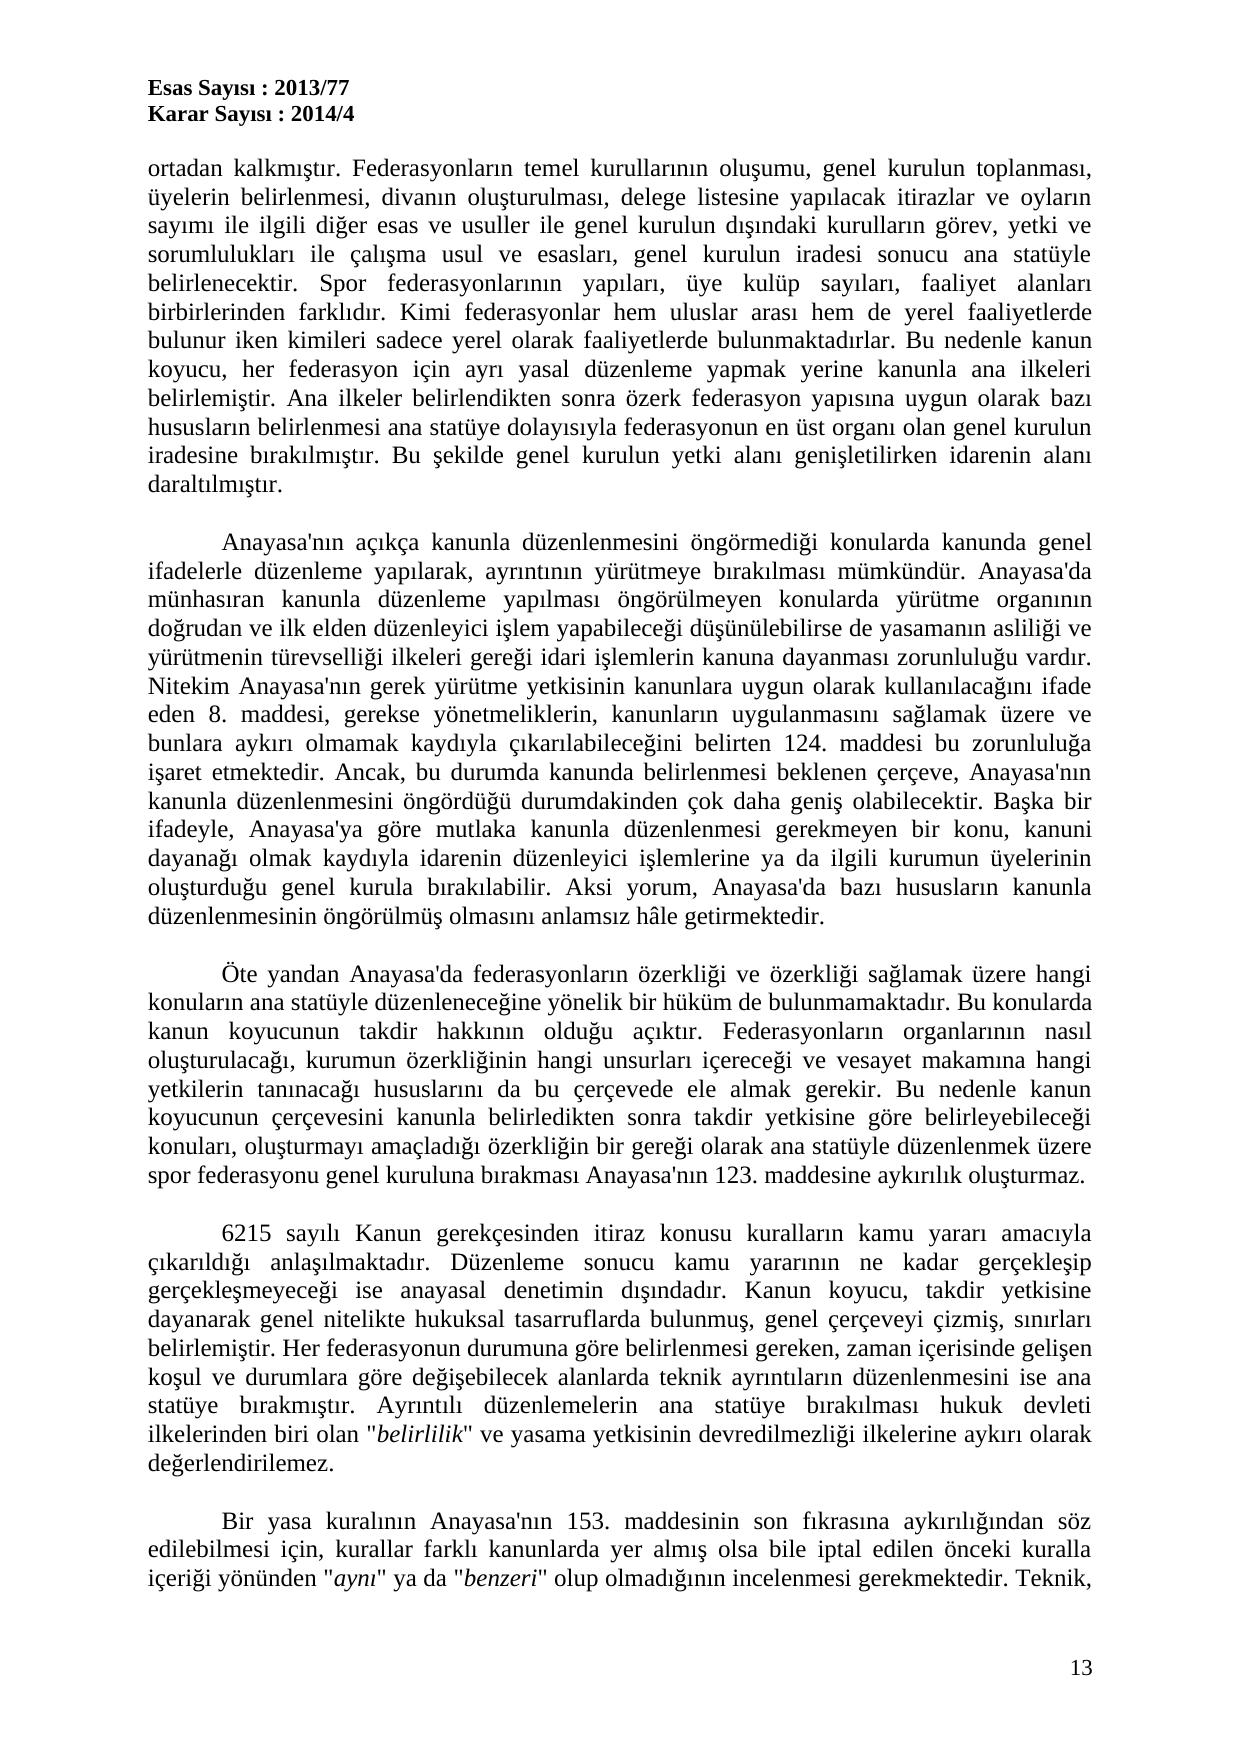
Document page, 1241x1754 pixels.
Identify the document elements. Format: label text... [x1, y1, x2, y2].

text Anayasa'nın açıkça kanunla düzenlenmesini öngörmediği konularda kanunda genel ifadelerle düzenleme yapılarak, ayrıntının yürütmeye bırakılması mümkündür. Anayasa'da münhasıran kanunla düzenleme yapılması öngörülmeyen konularda yürütme organının doğrudan ve ilk elden düzenleyici işlem yapabileceği düşünülebilirse de yasamanın asliliği ve yürütmenin türevselliği ilkeleri gereği idari işlemlerin kanuna dayanması zorunluluğu vardır. Nitekim Anayasa'nın gerek yürütme yetkisinin kanunlara uygun olarak kullanılacağını ifade eden 8. maddesi, gerekse yönetmeliklerin, kanunların uygulanmasını sağlamak üzere ve bunlara aykırı olmamak kaydıyla çıkarılabileceğini belirten 124. maddesi bu zorunluluğa işaret etmektedir. Ancak, bu durumda kanunda belirlenmesi beklenen çerçeve, Anayasa'nın kanunla düzenlenmesini öngördüğü durumdakinden çok daha geniş olabilecektir. Başka bir ifadeyle, Anayasa'ya göre mutlaka kanunla düzenlenmesi gerekmeyen bir konu, kanuni dayanağı olmak kaydıyla idarenin düzenleyici işlemlerine ya da ilgili kurumun üyelerinin oluşturduğu genel kurula bırakılabilir. Aksi yorum, Anayasa'da bazı hususların kanunla düzenlenmesinin öngörülmüş olmasını anlamsız hâle getirmektedir. [148, 527, 1093, 929]
text Öte yandan Anayasa'da federasyonların özerkliği ve özerkliği sağlamak üzere hangi konuların ana statüyle düzenleneceğine yönelik bir hüküm de bulunmamaktadır. Bu konularda kanun koyucunun takdir hakkının olduğu açıktır. Federasyonların organlarının nasıl oluşturulacağı, kurumun özerkliğinin hangi unsurları içereceği ve vesayet makamına hangi yetkilerin tanınacağı hususlarını da bu çerçevede ele almak gerekir. Bu nedenle kanun koyucunun çerçevesini kanunla belirledikten sonra takdir yetkisine göre belirleyebileceği konuları, oluşturmayı amaçladığı özerkliğin bir gereği olarak ana statüyle düzenlenmek üzere spor federasyonu genel kuruluna bırakması Anayasa'nın 123. maddesine aykırılık oluşturmaz. [148, 959, 1093, 1189]
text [148, 153, 1093, 498]
text 6215 sayılı Kanun gerekçesinden itiraz konusu kuralların kamu yararı amacıyla çıkarıldığı anlaşılmaktadır. Düzenleme sonucu kamu yararının ne kadar gerçekleşip gerçekleşmeyeceği ise anayasal denetimin dışındadır. Kanun koyucu, takdir yetkisine dayanarak genel nitelikte hukuksal tasarruflarda bulunmuş, genel çerçeveyi çizmiş, sınırları belirlemiştir. Her federasyonun durumuna göre belirlenmesi gereken, zaman içerisinde gelişen koşul ve durumlara göre değişebilecek alanlarda teknik ayrıntıların düzenlenmesini ise ana statüye bırakmıştır. Ayrıntılı düzenlemelerin ana statüye bırakılması hukuk devleti ilkelerinden biri olan "belirlilik" ve yasama yetkisinin devredilmezliği ilkelerine aykırı olarak değerlendirilemez. [148, 1218, 1093, 1477]
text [148, 1506, 1093, 1592]
